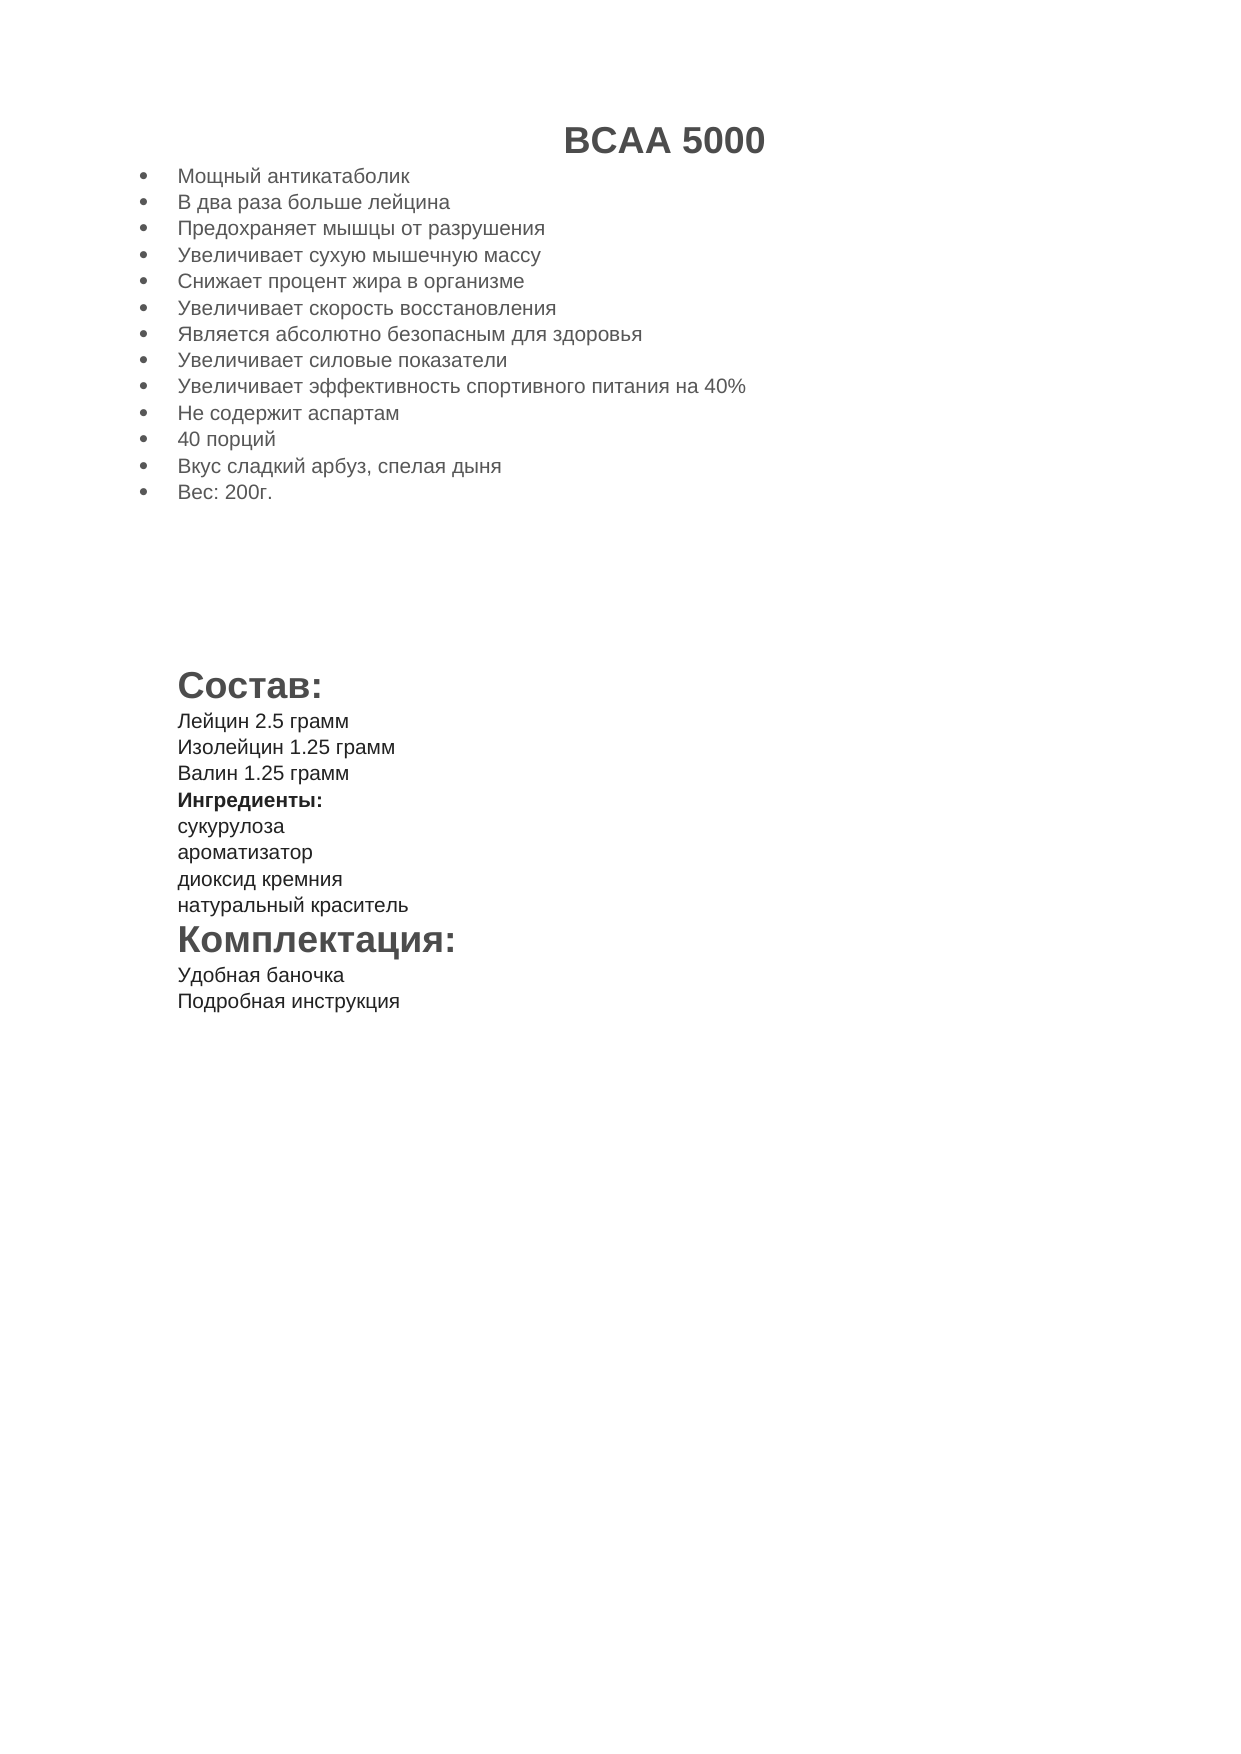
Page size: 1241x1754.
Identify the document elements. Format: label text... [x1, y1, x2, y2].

text Ингредиенты: [177, 785, 1152, 811]
text сукурулоза [177, 811, 1152, 838]
list Вес: 200г. [140, 477, 1152, 504]
list Снижает процент жира в организме [140, 267, 1152, 293]
list В два раза больше лейцина [140, 188, 1152, 214]
subtitle BCAA 5000 [177, 118, 1152, 161]
list 40 порций [140, 425, 1152, 451]
list Увеличивает сухую мышечную массу [140, 240, 1152, 267]
text Подробная инструкция [177, 986, 1152, 1013]
list Предохраняет мышцы от разрушения [140, 214, 1152, 240]
text Лейцин 2.5 грамм [177, 706, 1152, 732]
subtitle Комплектация: [177, 917, 1152, 960]
text Удобная баночка [177, 960, 1152, 986]
text ароматизатор [177, 838, 1152, 864]
list Не содержит аспартам [140, 398, 1152, 425]
text Изолейцин 1.25 грамм [177, 732, 1152, 759]
text Валин 1.25 грамм [177, 759, 1152, 785]
list Является абсолютно безопасным для здоровья [140, 319, 1152, 346]
list Увеличивает эффективность спортивного питания на 40% [140, 372, 1152, 398]
text диоксид кремния [177, 864, 1152, 891]
list Увеличивает скорость восстановления [140, 293, 1152, 319]
subtitle Состав: [177, 663, 1152, 706]
list Вкус сладкий арбуз, спелая дыня [140, 451, 1152, 477]
text натуральный краситель [177, 891, 1152, 917]
list Мощный антикатаболик [140, 161, 1152, 188]
list Увеличивает силовые показатели [140, 346, 1152, 372]
